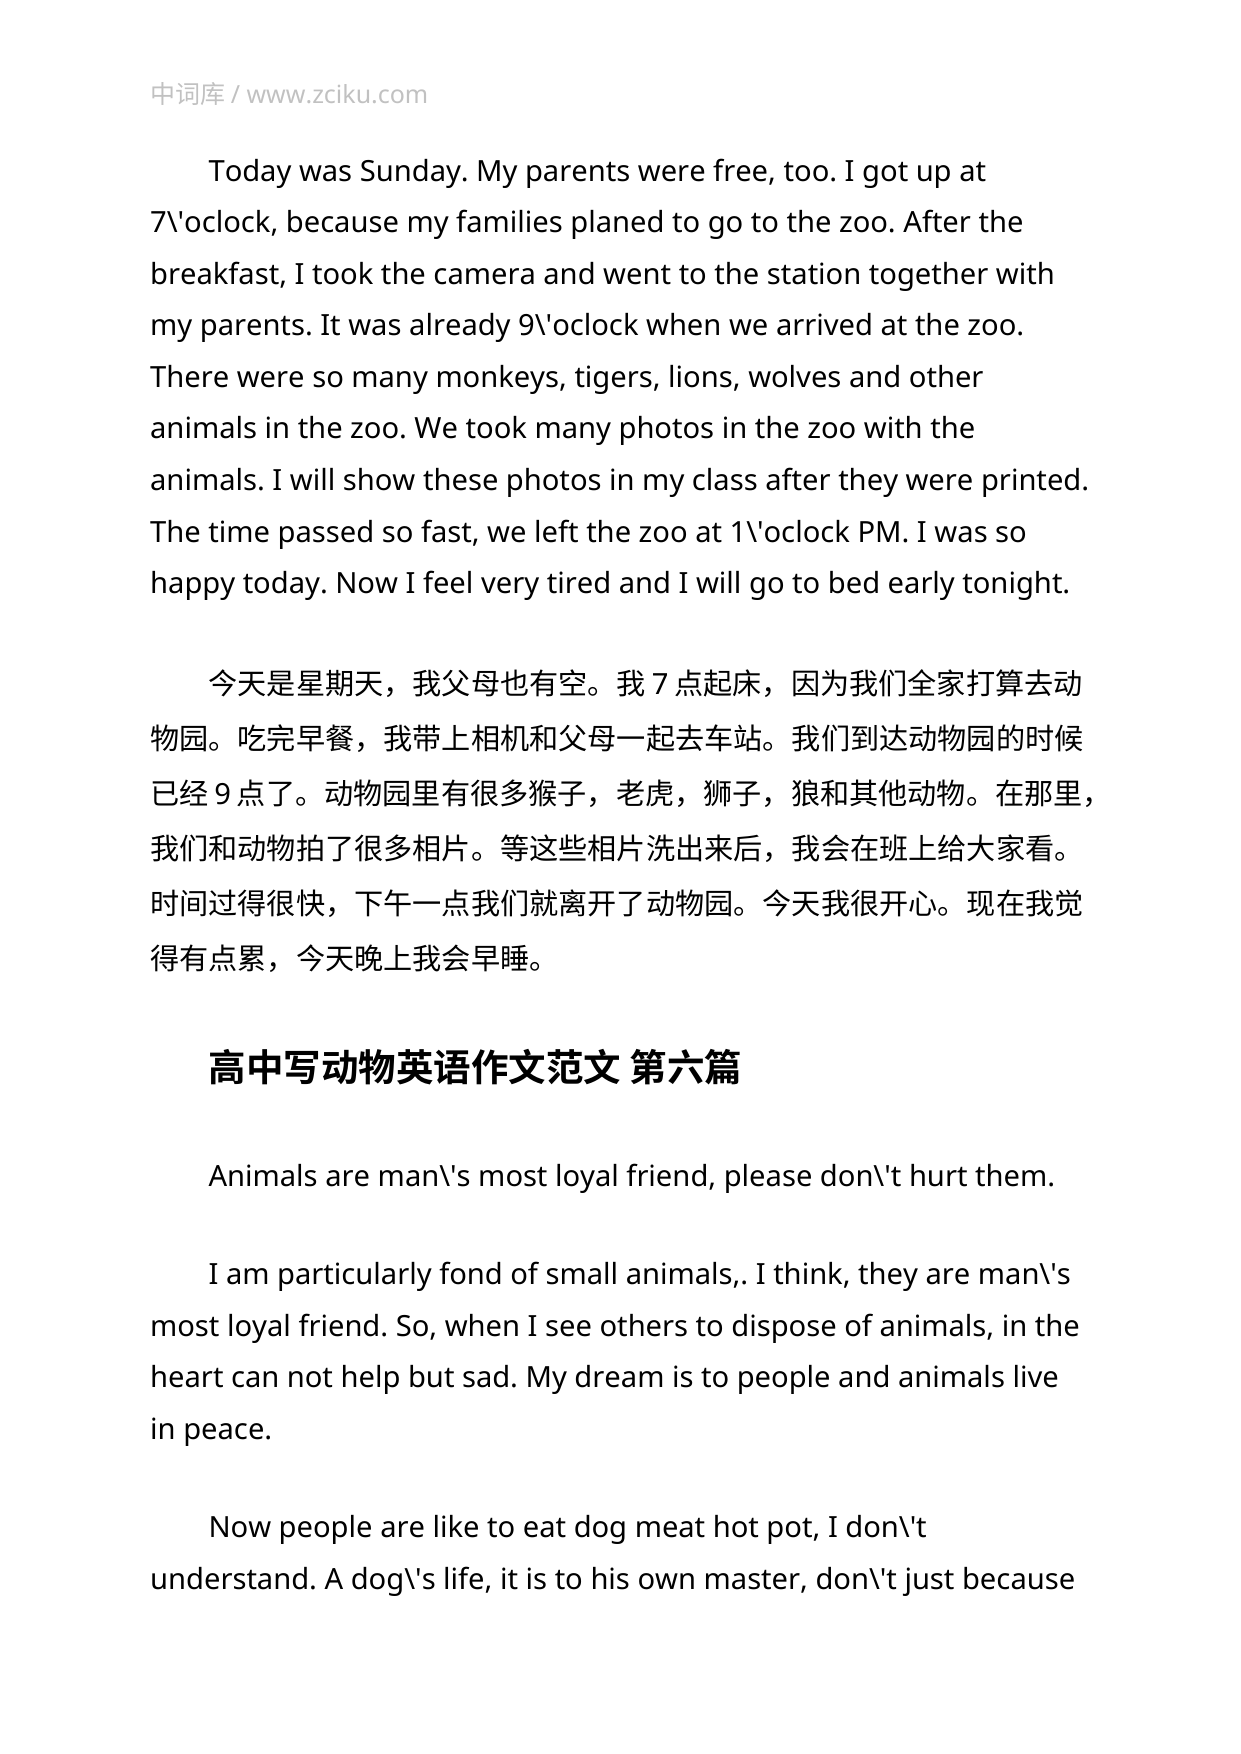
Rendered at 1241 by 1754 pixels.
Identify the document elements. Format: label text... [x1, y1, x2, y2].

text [150, 1506, 1090, 1598]
text 高中写动物英语作文范文 第六篇 [150, 1037, 1090, 1092]
text Today was Sunday. My parents were free, too. I got up at 7\'oclock, because my families planed to go to the zoo. After the breakfast, I took the camera and went to the station together with my parents. It was already 9\'oclock when we arrived at the zoo. There were so many monkeys, tigers, lions, wolves and other animals in the zoo. We took many photos in the zoo with the animals. I will show these photos in my class after they were printed. The time passed so fast, we left the zoo at 1\'oclock PM. I was so happy today. Now I feel very tired and I will go to bed early tonight. [150, 150, 1090, 602]
text I am particularly fond of small animals,. I think, they are man\'s most loyal friend. So, when I see others to dispose of animals, in the heart can not help but sad. My dream is to people and animals live in peace. [150, 1253, 1090, 1448]
text Animals are man\'s most loyal friend, please don\'t hurt them. [150, 1155, 1090, 1194]
text 今天是星期天，我父母也有空。我7点起床，因为我们全家打算去动物园。吃完早餐，我带上相机和父母一起去车站。我们到达动物园的时候已经9点了。动物园里有很多猴子，老虎，狮子，狼和其他动物。在那里，我们和动物拍了很多相片。等这些相片洗出来后，我会在班上给大家看。时间过得很快，下午一点我们就离开了动物园。今天我很开心。现在我觉得有点累，今天晚上我会早睡。 [150, 661, 1090, 978]
